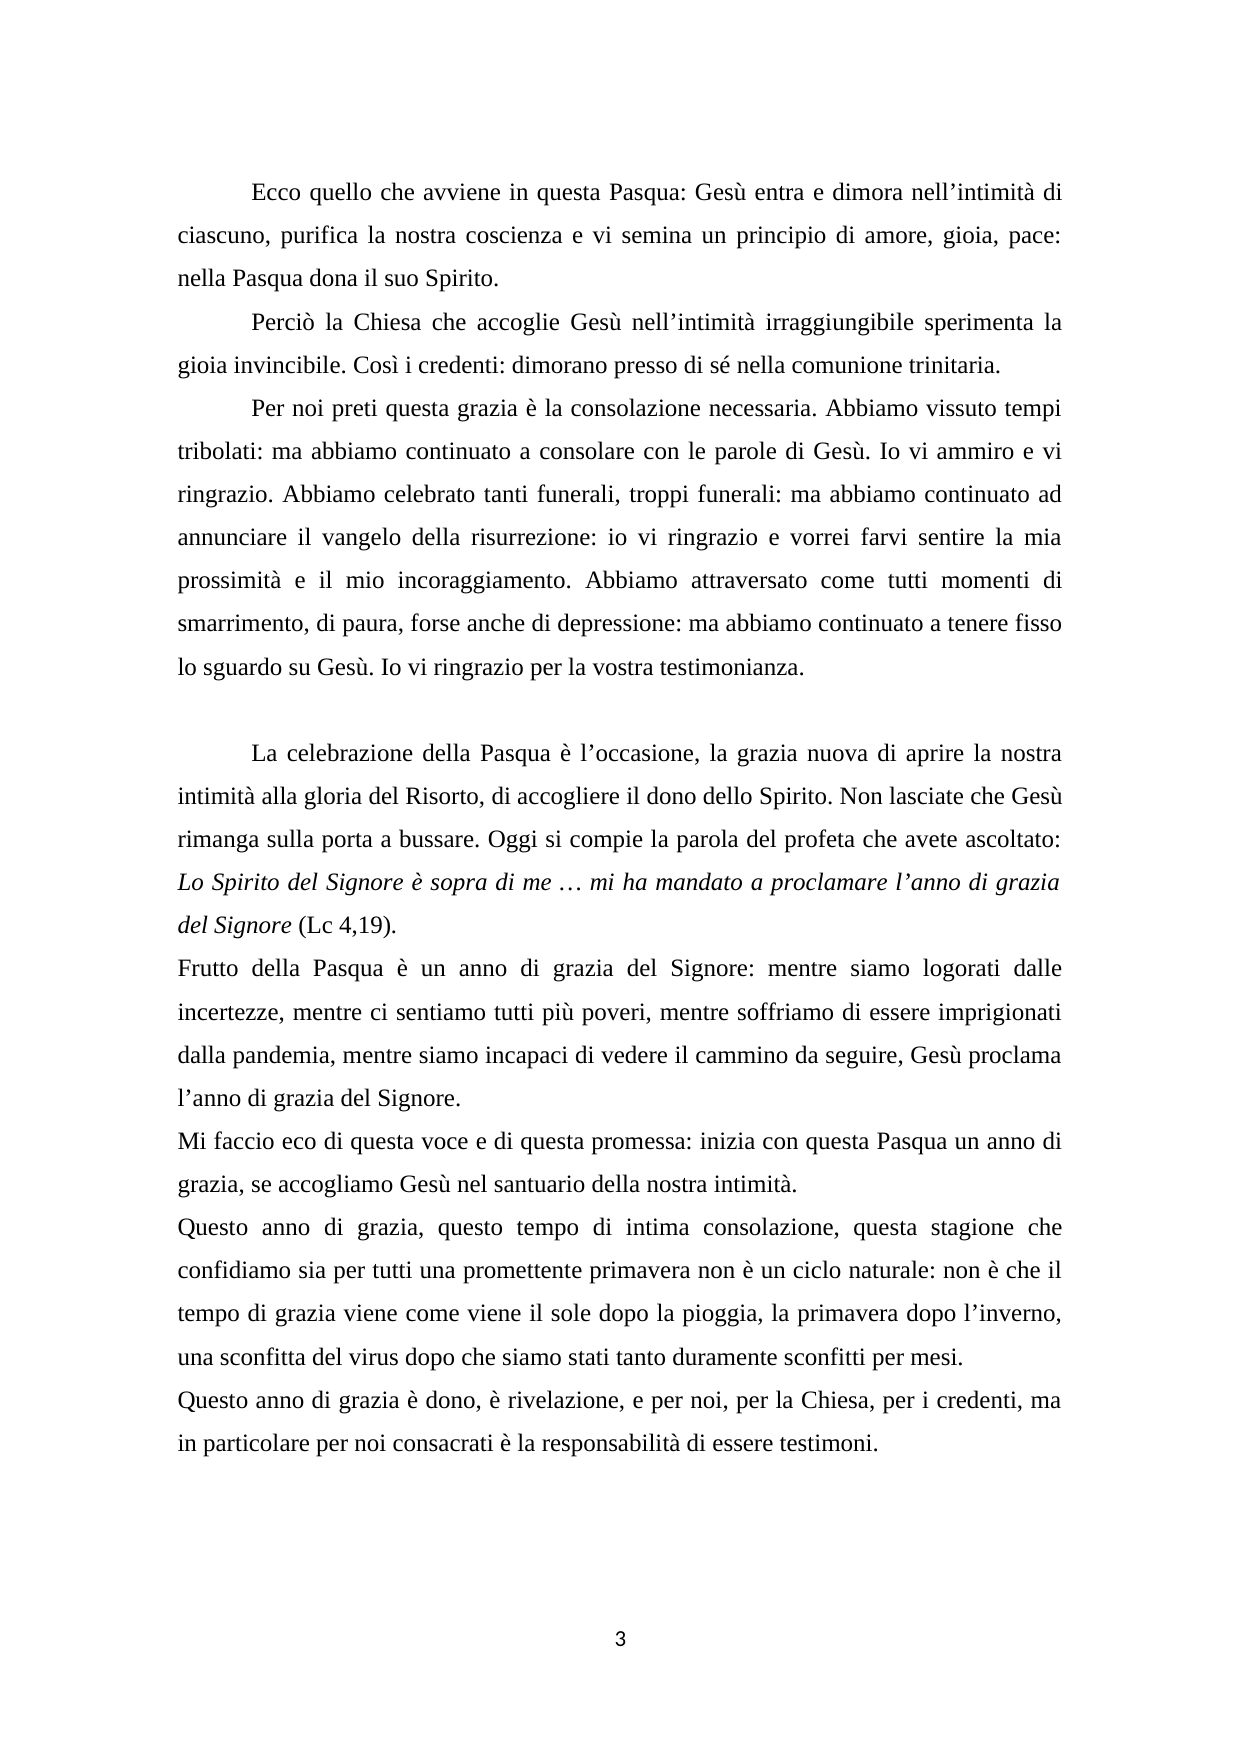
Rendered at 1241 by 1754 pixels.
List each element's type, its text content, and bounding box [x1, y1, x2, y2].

text Ecco quello che avviene in questa Pasqua: Gesù entra e dimora nell’intimità di ciascuno, purifica la nostra coscienza e vi semina un principio di amore, gioia, pace: nella Pasqua dona il suo Spirito. [177, 177, 1063, 292]
text Mi faccio eco di questa voce e di questa promessa: inizia con questa Pasqua un anno di grazia, se accogliamo Gesù nel santuario della nostra intimità. [177, 1126, 1063, 1198]
text Frutto della Pasqua è un anno di grazia del Signore: mentre siamo logorati dalle incertezze, mentre ci sentiamo tutti più poveri, mentre soffriamo di essere imprigionati dalla pandemia, mentre siamo incapaci di vedere il cammino da seguire, Gesù proclama l’anno di grazia del Signore. [177, 953, 1063, 1112]
text Questo anno di grazia, questo tempo di intima consolazione, questa stagione che confidiamo sia per tutti una promettente primavera non è un ciclo naturale: non è che il tempo di grazia viene come viene il sole dopo la pioggia, la primavera dopo l’inverno, una sconfitta del virus dopo che siamo stati tanto duramente sconfitti per mesi. [177, 1212, 1063, 1370]
text La celebrazione della Pasqua è l’occasione, la grazia nuova di aprire la nostra intimità alla gloria del Risorto, di accogliere il dono dello Spirito. Non lasciate che Gesù rimanga sulla porta a bussare. Oggi si compie la parola del profeta che avete ascoltato: Lo Spirito del Signore è sopra di me … mi ha mandato a proclamare l’anno di grazia del Signore (Lc 4,19). [177, 738, 1063, 939]
text Perciò la Chiesa che accoglie Gesù nell’intimità irraggiungibile sperimenta la gioia invincibile. Così i credenti: dimorano presso di sé nella comunione trinitaria. [177, 307, 1063, 378]
text Questo anno di grazia è dono, è rivelazione, e per noi, per la Chiesa, per i credenti, ma in particolare per noi consacrati è la responsabilità di essere testimoni. [177, 1385, 1063, 1457]
text Per noi preti questa grazia è la consolazione necessaria. Abbiamo vissuto tempi tribolati: ma abbiamo continuato a consolare con le parole di Gesù. Io vi ammiro e vi ringrazio. Abbiamo celebrato tanti funerali, troppi funerali: ma abbiamo continuato ad annunciare il vangelo della risurrezione: io vi ringrazio e vorrei farvi sentire la mia prossimità e il mio incoraggiamento. Abbiamo attraversato come tutti momenti di smarrimento, di paura, forse anche di depressione: ma abbiamo continuato a tenere fisso lo sguardo su Gesù. Io vi ringrazio per la vostra testimonianza. [177, 393, 1063, 680]
